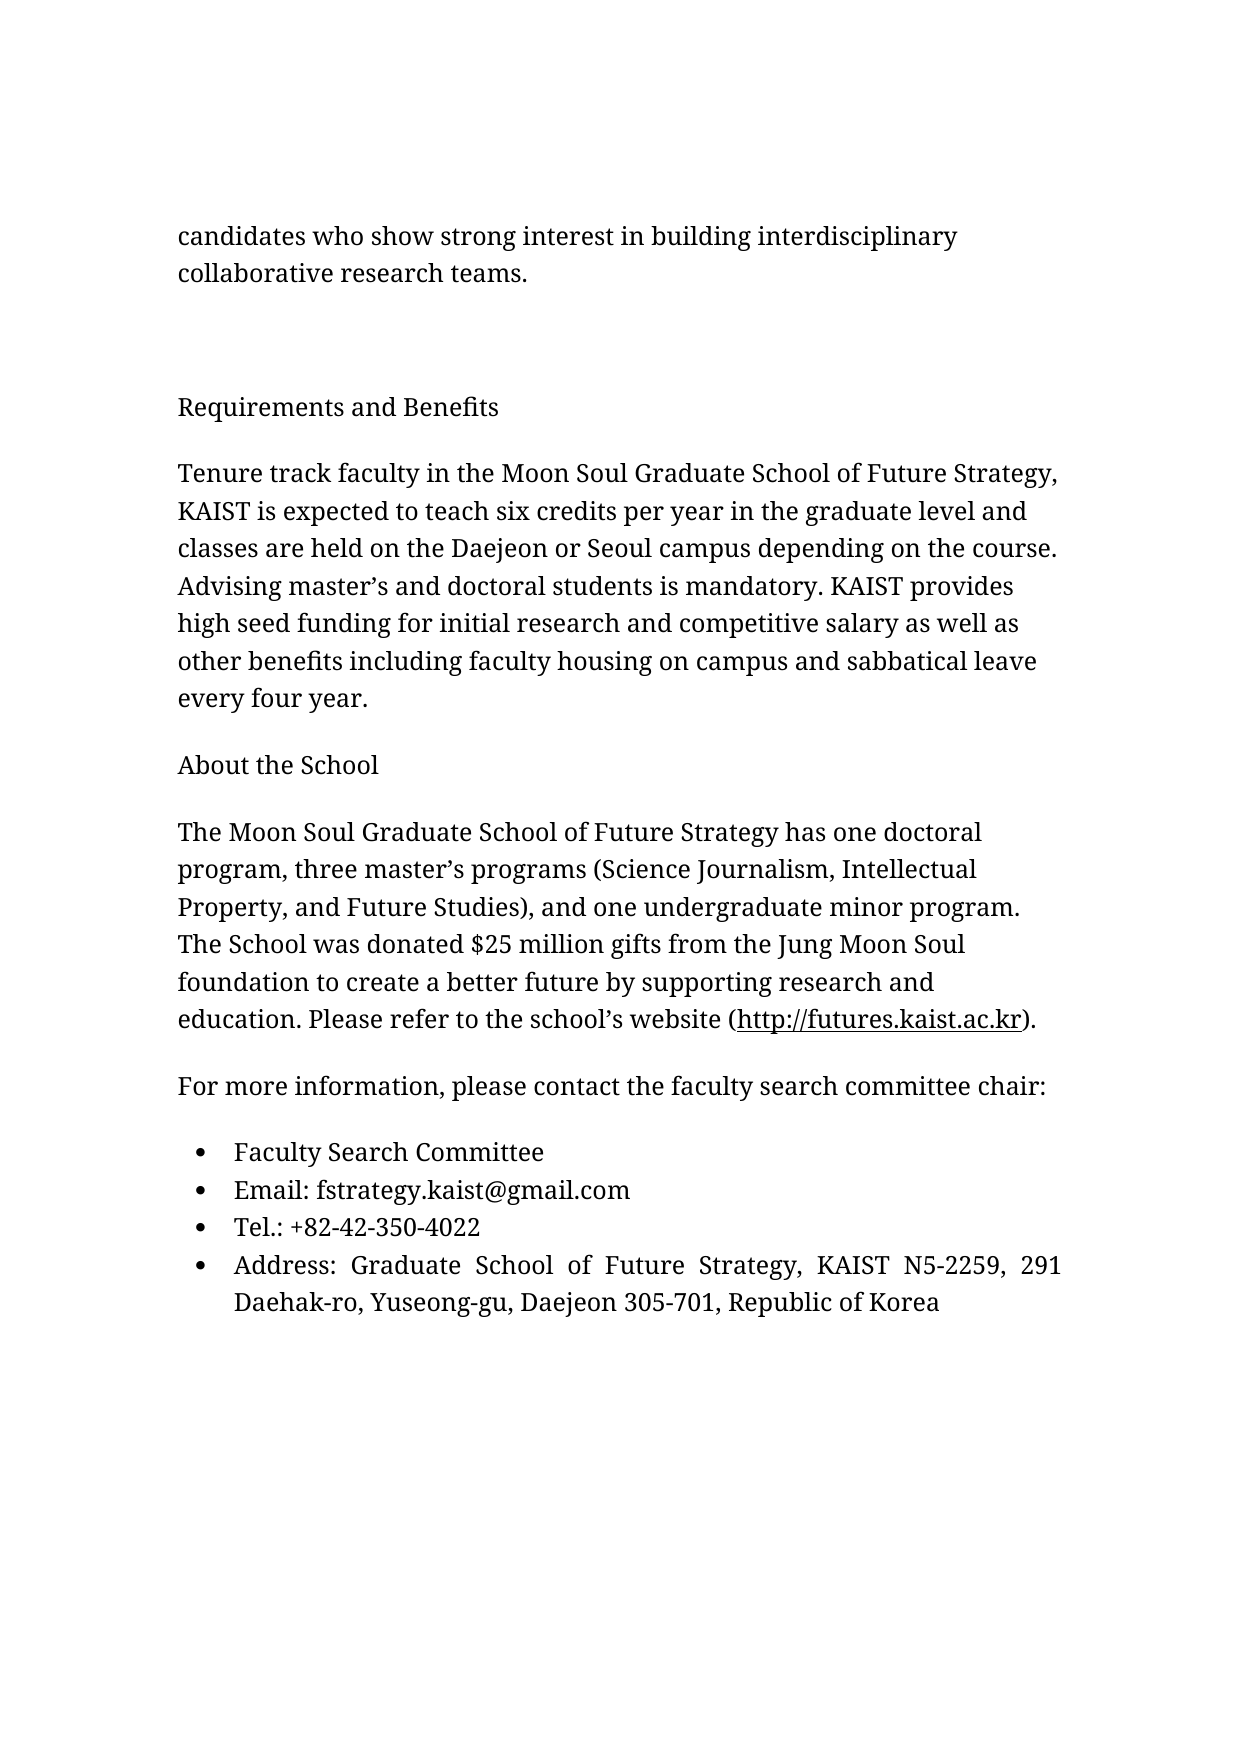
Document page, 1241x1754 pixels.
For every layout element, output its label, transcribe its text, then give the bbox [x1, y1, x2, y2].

text Requirements and Benefits [177, 388, 1063, 425]
list Tel.: +82-42-350-4022 [196, 1208, 1063, 1246]
list Email: fstrategy.kaist@gmail.com [196, 1171, 1063, 1208]
text For more information, please contact the faculty search committee chair: [177, 1067, 1063, 1104]
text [177, 217, 1063, 292]
list Address: Graduate School of Future Strategy, KAIST N5-2259, 291 Daehak-ro, Yuseong-gu, Daejeon 305-701, Republic of Korea [196, 1246, 1063, 1321]
list Faculty Search Committee [196, 1133, 1063, 1171]
text Tenure track faculty in the Moon Soul Graduate School of Future Strategy, KAIST is expected to teach six credits per year in the graduate level and classes are held on the Daejeon or Seoul campus depending on the course. Advising master’s and doctoral students is mandatory. KAIST provides high seed funding for initial research and competitive salary as well as other benefits including faculty housing on campus and sabbatical leave every four year. [177, 454, 1063, 717]
text About the School [177, 746, 1063, 783]
text The Moon Soul Graduate School of Future Strategy has one doctoral program, three master’s programs (Science Journalism, Intellectual Property, and Future Studies), and one undergraduate minor program. The School was donated $25 million gifts from the Jung Moon Soul foundation to create a better future by supporting research and education. Please refer to the school’s website (http://futures.kaist.ac.kr). [177, 813, 1063, 1038]
